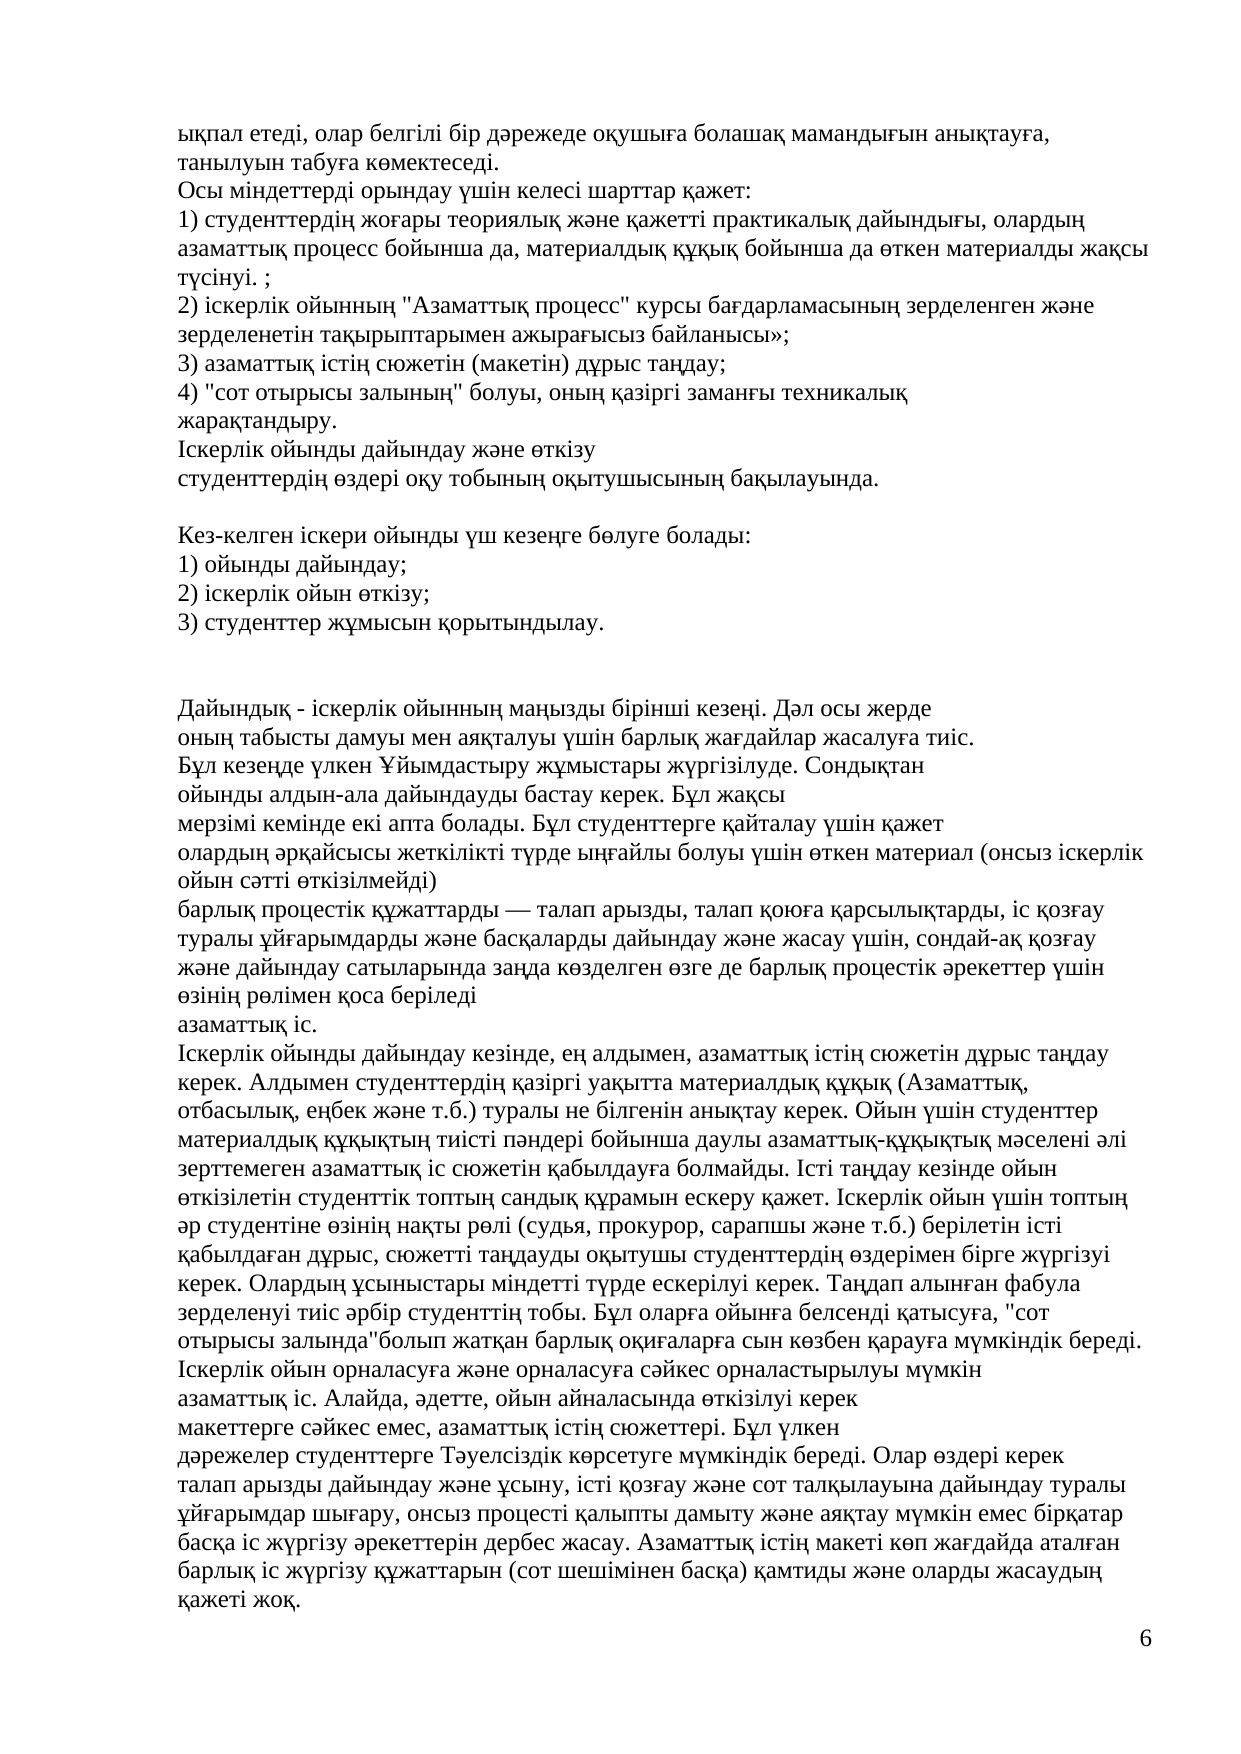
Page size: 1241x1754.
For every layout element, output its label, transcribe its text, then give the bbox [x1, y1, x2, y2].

text Іскерлік ойын орналасуға және орналасуға сәйкес орналастырылуы мүмкін [177, 1354, 1152, 1383]
text Іскерлік ойынды дайындау және өткізу [177, 434, 1152, 463]
text 1) ойынды дайындау; [177, 549, 1152, 578]
text жарақтандыру. [177, 406, 1152, 434]
text 2) іскерлік ойынның "Азаматтық процесс" курсы бағдарламасының зерделенген және зерделенетін тақырыптарымен ажырағысыз байланысы»; [177, 291, 1152, 348]
text оның табысты дамуы мен аяқталуы үшін барлық жағдайлар жасалуға тиіс. [177, 722, 1152, 751]
text 3) студенттер жұмысын қорытындылау. [177, 607, 1152, 636]
text Кез-келген іскери ойынды үш кезеңге бөлуге болады: [177, 521, 1152, 549]
text азаматтық іс. Алайда, әдетте, ойын айналасында өткізілуі керек [177, 1383, 1152, 1412]
text Бұл кезеңде үлкен Ұйымдастыру жұмыстары жүргізілуде. Сондықтан [177, 751, 1152, 779]
text 2) іскерлік ойын өткізу; [177, 578, 1152, 607]
text Осы міндеттерді орындау үшін келесі шарттар қажет: [177, 176, 1152, 204]
text 1) студенттердің жоғары теориялық және қажетті практикалық дайындығы, олардың азаматтық процесс бойынша да, материалдық құқық бойынша да өткен материалды жақсы түсінуі. ; [177, 204, 1152, 291]
text барлық процестік құжаттарды — талап арызды, талап қоюға қарсылықтарды, іс қозғау туралы ұйғарымдарды және басқаларды дайындау және жасау үшін, сондай-ақ қозғау және дайындау сатыларында заңда көзделген өзге де барлық процестік әрекеттер үшін өзінің рөлімен қоса беріледі [177, 894, 1152, 1009]
text студенттердің өздері оқу тобының оқытушысының бақылауында. [177, 463, 1152, 492]
text азаматтық іс. [177, 1009, 1152, 1038]
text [177, 118, 1152, 176]
text ойынды алдын-ала дайындауды бастау керек. Бұл жақсы [177, 779, 1152, 808]
text дәрежелер студенттерге Тәуелсіздік көрсетуге мүмкіндік береді. Олар өздері керек [177, 1441, 1152, 1469]
text 3) азаматтық істің сюжетін (макетін) дұрыс таңдау; [177, 348, 1152, 377]
text Іскерлік ойынды дайындау кезінде, ең алдымен, азаматтық істің сюжетін дұрыс таңдау керек. Алдымен студенттердің қазіргі уақытта материалдық құқық (Азаматтық, отбасылық, еңбек және т.б.) туралы не білгенін анықтау керек. Ойын үшін студенттер материалдық құқықтың тиісті пәндері бойынша даулы азаматтық-құқықтық мәселені әлі зерттемеген азаматтық іс сюжетін қабылдауға болмайды. Істі таңдау кезінде ойын өткізілетін студенттік топтың сандық құрамын ескеру қажет. Іскерлік ойын үшін топтың әр студентіне өзінің нақты рөлі (судья, прокурор, сарапшы және т.б.) берілетін істі қабылдаған дұрыс, сюжетті таңдауды оқытушы студенттердің өздерімен бірге жүргізуі керек. Олардың ұсыныстары міндетті түрде ескерілуі керек. Таңдап алынған фабула зерделенуі тиіс әрбір студенттің тобы. Бұл оларға ойынға белсенді қатысуға, "сот отырысы залында"болып жатқан барлық оқиғаларға сын көзбен қарауға мүмкіндік береді. [177, 1038, 1152, 1354]
text макеттерге сәйкес емес, азаматтық істің сюжеттері. Бұл үлкен [177, 1412, 1152, 1441]
text талап арызды дайындау және ұсыну, істі қозғау және сот талқылауына дайындау туралы ұйғарымдар шығару, онсыз процесті қалыпты дамыту және аяқтау мүмкін емес бірқатар басқа іс жүргізу әрекеттерін дербес жасау. Азаматтық істің макеті көп жағдайда аталған барлық іс жүргізу құжаттарын (сот шешімінен басқа) қамтиды және оларды жасаудың қажеті жоқ. [177, 1469, 1152, 1613]
text Дайындық - іскерлік ойынның маңызды бірінші кезеңі. Дәл осы жерде [177, 693, 1152, 722]
text олардың әрқайсысы жеткілікті түрде ыңғайлы болуы үшін өткен материал (онсыз іскерлік ойын сәтті өткізілмейді) [177, 837, 1152, 894]
text 4) "сот отырысы залының" болуы, оның қазіргі заманғы техникалық [177, 377, 1152, 406]
text мерзімі кемінде екі апта болады. Бұл студенттерге қайталау үшін қажет [177, 808, 1152, 837]
